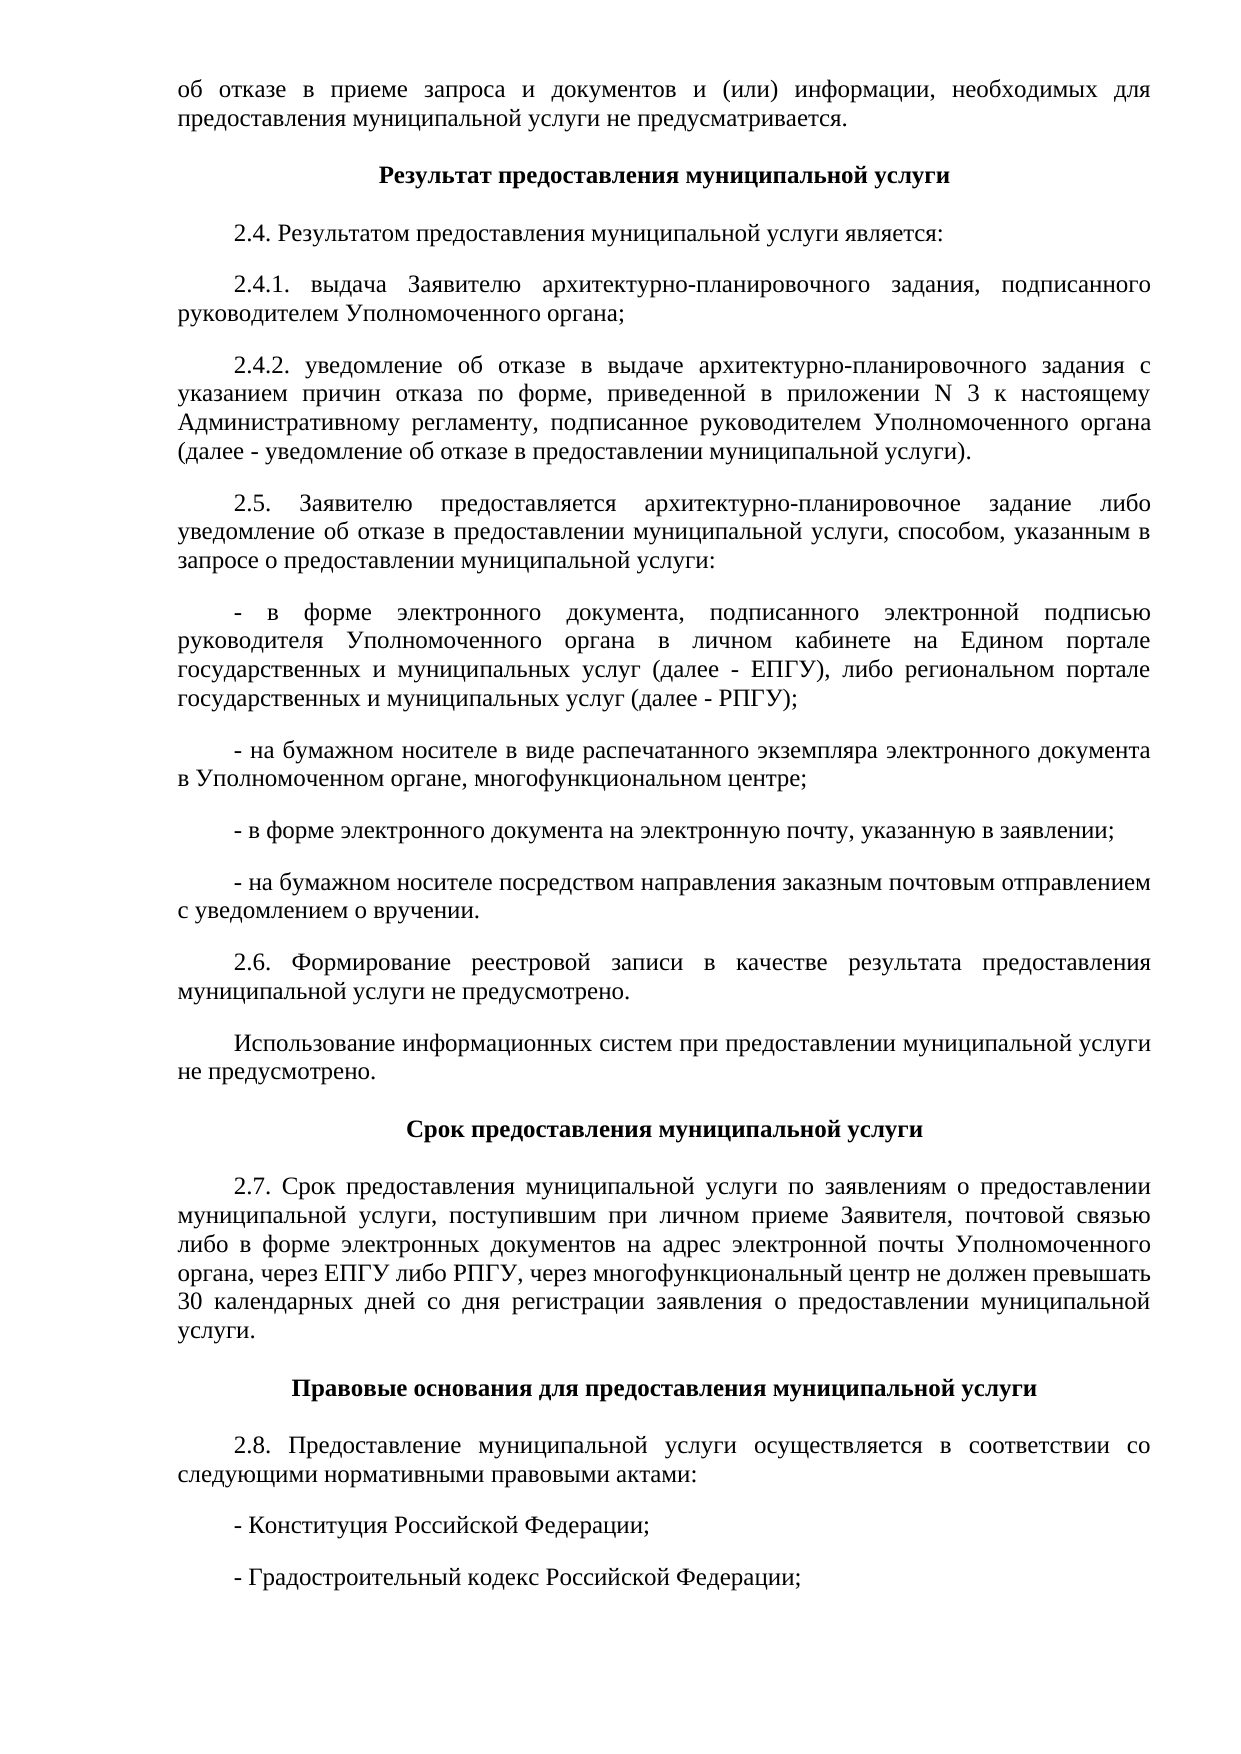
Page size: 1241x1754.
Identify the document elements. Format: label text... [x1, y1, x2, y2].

text - Конституция Российской Федерации; [177, 1511, 1152, 1539]
text 2.5. Заявителю предоставляется архитектурно-планировочное задание либо уведомление об отказе в предоставлении муниципальной услуги, способом, указанным в запросе о предоставлении муниципальной услуги: [177, 488, 1152, 574]
title Срок предоставления муниципальной услуги [177, 1114, 1152, 1143]
text 2.4.2. уведомление об отказе в выдаче архитектурно-планировочного задания с указанием причин отказа по форме, приведенной в приложении N 3 к настоящему Административному регламенту, подписанное руководителем Уполномоченного органа (далее - уведомление об отказе в предоставлении муниципальной услуги). [177, 350, 1152, 465]
text 2.6. Формирование реестровой записи в качестве результата предоставления муниципальной услуги не предусмотрено. [177, 947, 1152, 1005]
text 2.4. Результатом предоставления муниципальной услуги является: [177, 218, 1152, 246]
text 2.4.1. выдача Заявителю архитектурно-планировочного задания, подписанного руководителем Уполномоченного органа; [177, 269, 1152, 327]
text - на бумажном носителе в виде распечатанного экземпляра электронного документа в Уполномоченном органе, многофункциональном центре; [177, 735, 1152, 792]
title Результат предоставления муниципальной услуги [177, 160, 1152, 189]
text - в форме электронного документа на электронную почту, указанную в заявлении; [177, 815, 1152, 844]
text - Градостроительный кодекс Российской Федерации; [177, 1562, 1152, 1591]
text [177, 74, 1152, 131]
title Правовые основания для предоставления муниципальной услуги [177, 1373, 1152, 1401]
text - на бумажном носителе посредством направления заказным почтовым отправлением с уведомлением о вручении. [177, 867, 1152, 924]
text 2.7. Срок предоставления муниципальной услуги по заявлениям о предоставлении муниципальной услуги, поступившим при личном приеме Заявителя, почтовой связью либо в форме электронных документов на адрес электронной почты Уполномоченного органа, через ЕПГУ либо РПГУ, через многофункциональный центр не должен превышать 30 календарных дней со дня регистрации заявления о предоставлении муниципальной услуги. [177, 1171, 1152, 1344]
text - в форме электронного документа, подписанного электронной подписью руководителя Уполномоченного органа в личном кабинете на Едином портале государственных и муниципальных услуг (далее - ЕПГУ), либо региональном портале государственных и муниципальных услуг (далее - РПГУ); [177, 597, 1152, 712]
text Использование информационных систем при предоставлении муниципальной услуги не предусмотрено. [177, 1028, 1152, 1085]
text 2.8. Предоставление муниципальной услуги осуществляется в соответствии со следующими нормативными правовыми актами: [177, 1430, 1152, 1488]
